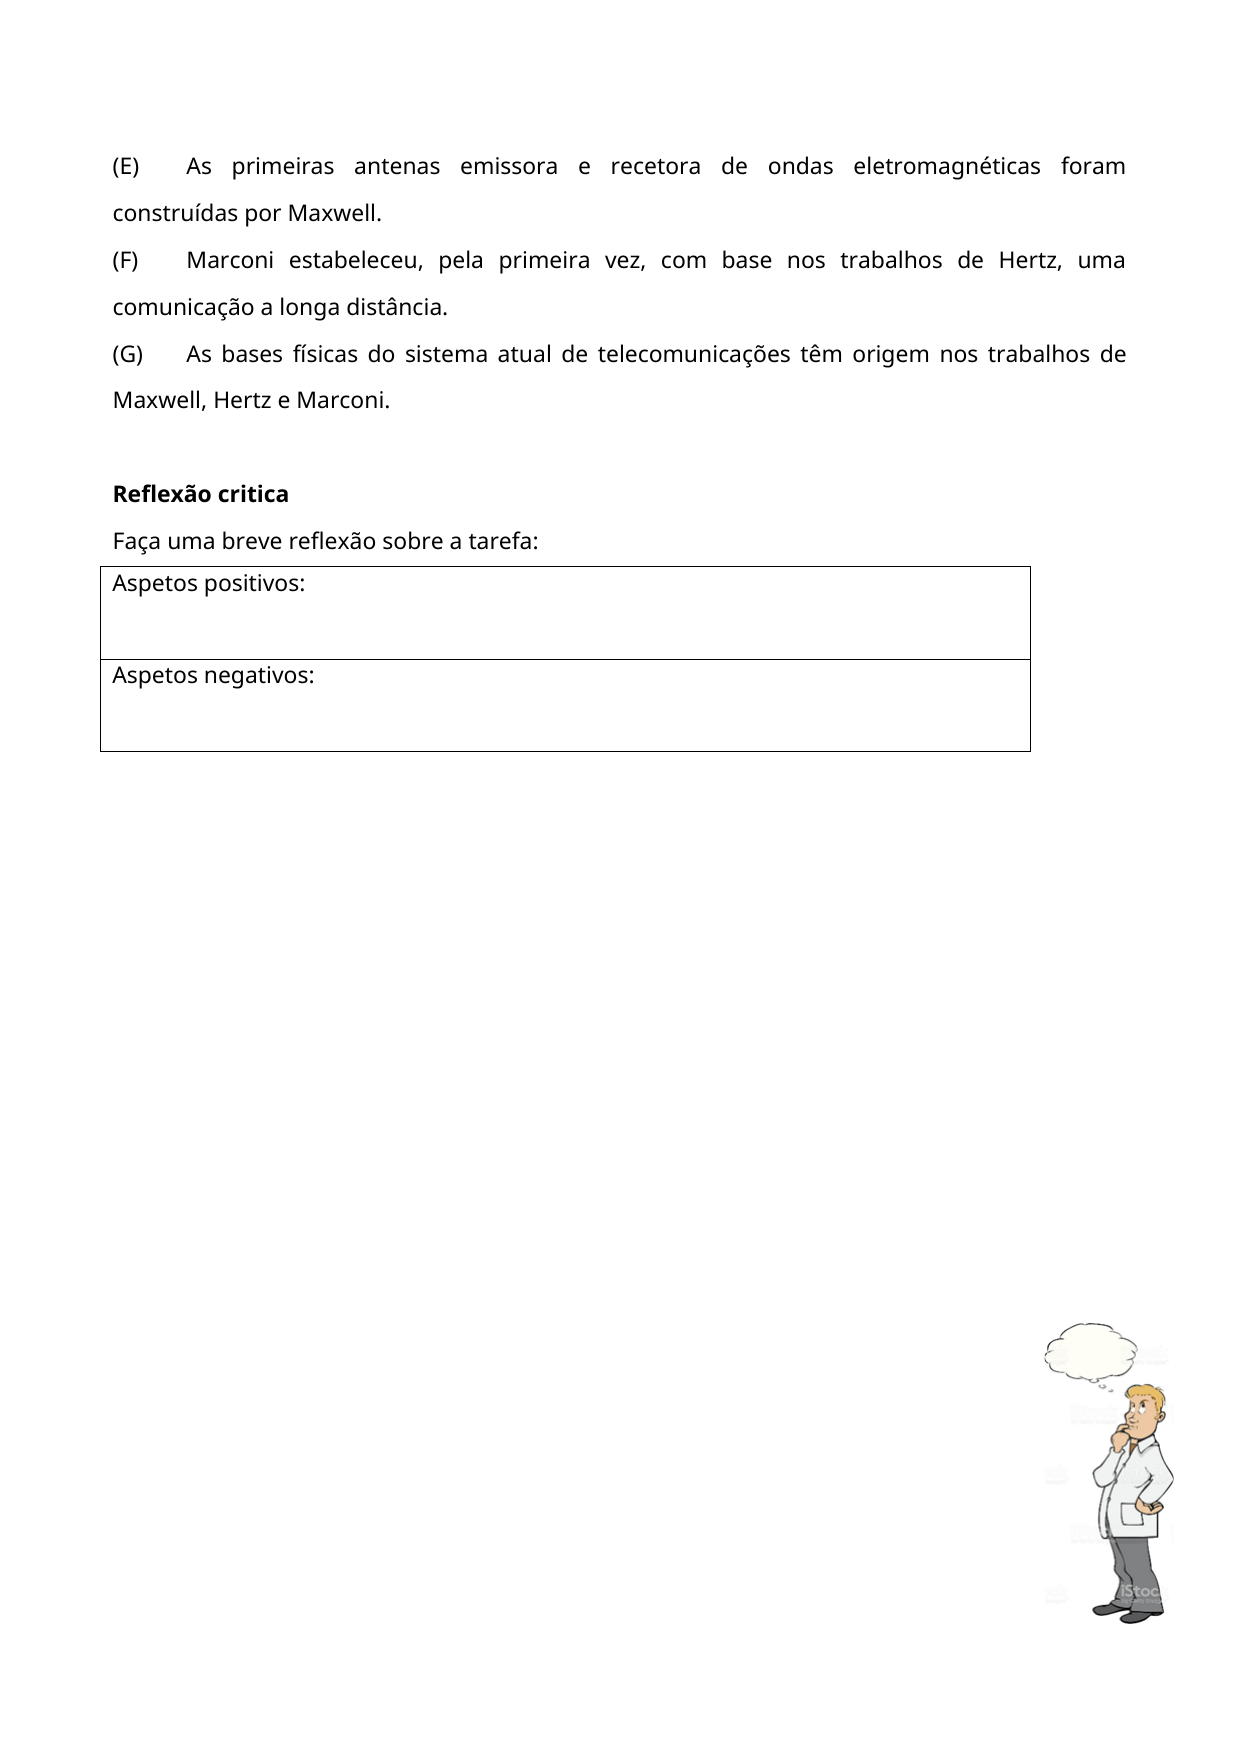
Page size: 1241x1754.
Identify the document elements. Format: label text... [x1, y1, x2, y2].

text Reflexão critica [112, 478, 1128, 509]
list Marconi estabeleceu, pela primeira vez, com base nos trabalhos de Hertz, uma comunicação a longa distância. [112, 244, 1128, 322]
table_header Aspetos positivos: [101, 567, 1030, 658]
table_cell Aspetos negativos: [101, 660, 1030, 751]
picture [1044, 1323, 1174, 1624]
list As bases físicas do sistema atual de telecomunicações têm origem nos trabalhos de Maxwell, Hertz e Marconi. [112, 337, 1128, 416]
list As primeiras antenas emissora e recetora de ondas eletromagnéticas foram construídas por Maxwell. [112, 150, 1128, 228]
text Faça uma breve reflexão sobre a tarefa: [112, 525, 1128, 556]
